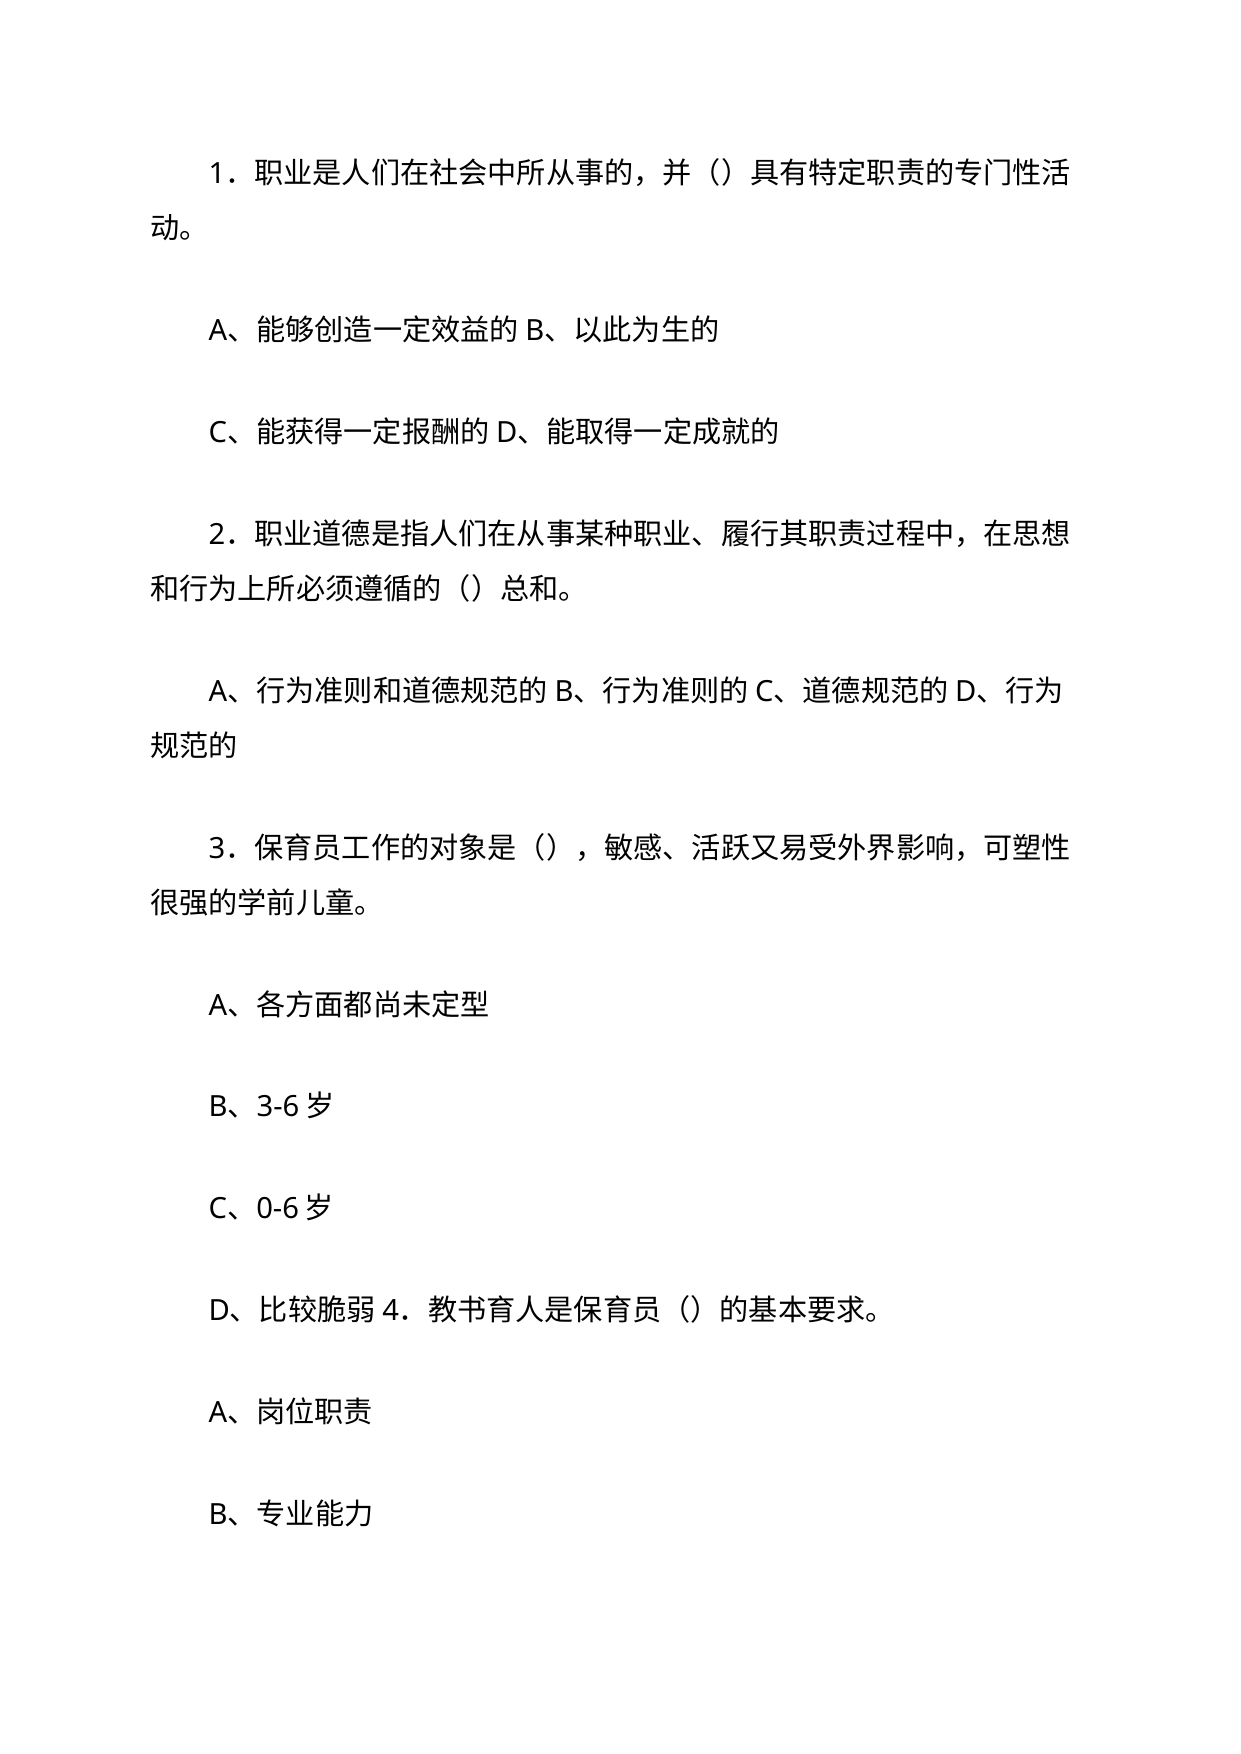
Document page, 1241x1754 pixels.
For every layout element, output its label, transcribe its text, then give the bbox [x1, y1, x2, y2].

text A、岗位职责 [150, 1389, 1090, 1431]
text 3．保育员工作的对象是（），敏感、活跃又易受外界影响，可塑性很强的学前儿童。 [150, 824, 1090, 922]
text B、专业能力 [150, 1491, 1090, 1533]
text B、3-6岁 [150, 1083, 1090, 1125]
text 2．职业道德是指人们在从事某种职业、履行其职责过程中，在思想和行为上所必须遵循的（）总和。 [150, 511, 1090, 608]
text A、行为准则和道德规范的 B、行为准则的 C、道德规范的 D、行为规范的 [150, 667, 1090, 765]
text C、能获得一定报酬的 D、能取得一定成就的 [150, 409, 1090, 451]
text C、0-6岁 [150, 1185, 1090, 1227]
text A、各方面都尚未定型 [150, 981, 1090, 1023]
text 1．职业是人们在社会中所从事的，并（）具有特定职责的专门性活动。 [150, 150, 1090, 247]
text A、能够创造一定效益的 B、以此为生的 [150, 307, 1090, 349]
text D、比较脆弱 4．教书育人是保育员（）的基本要求。 [150, 1287, 1090, 1329]
